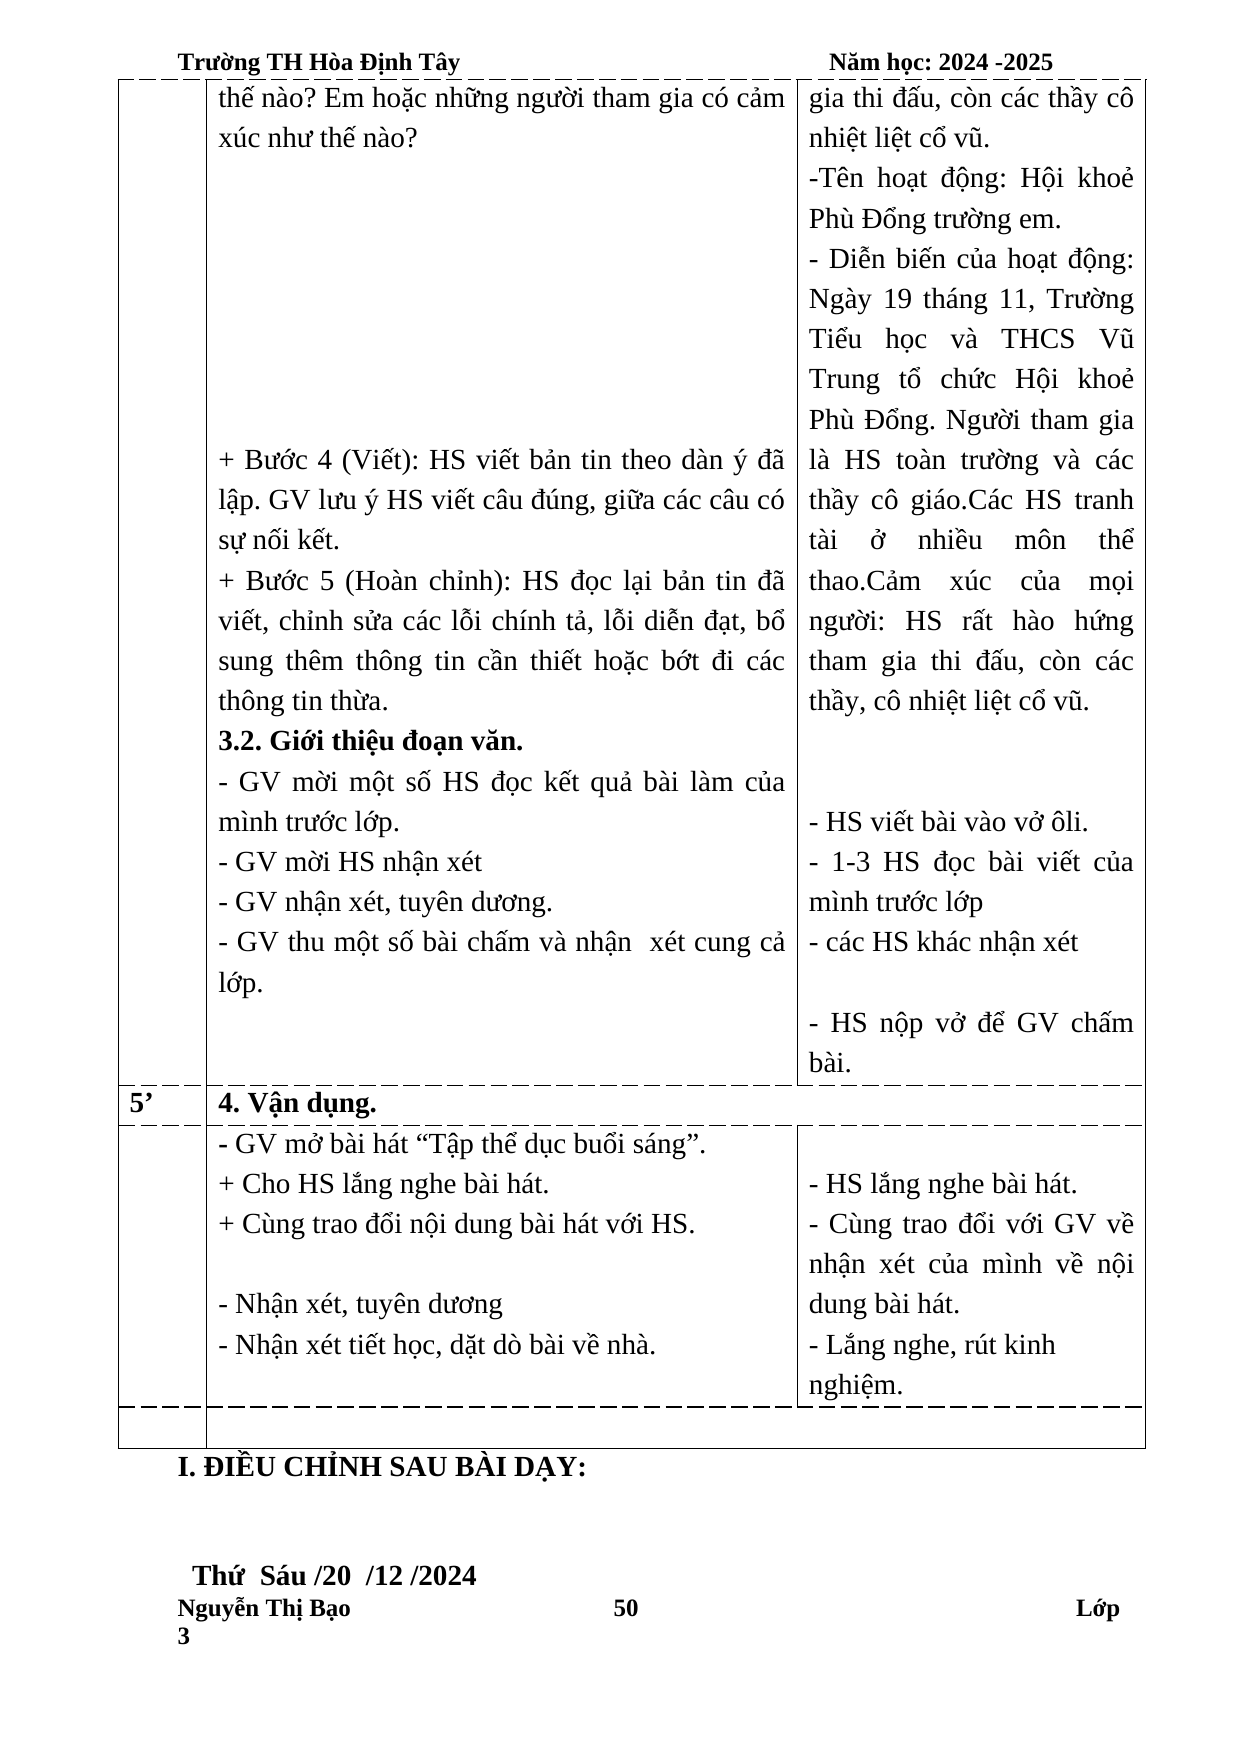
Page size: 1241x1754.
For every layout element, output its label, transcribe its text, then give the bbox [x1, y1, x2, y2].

list ĐIỀU CHỈNH SAU BÀI DẠY: [177, 1449, 1134, 1482]
table_cell [207, 1406, 1145, 1448]
table_cell [119, 1125, 206, 1406]
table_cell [207, 79, 797, 1084]
table_cell 5’ [119, 1085, 206, 1125]
table_cell 4. Vận dụng. [207, 1085, 1145, 1125]
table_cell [798, 79, 1145, 1084]
table_cell [119, 1406, 206, 1448]
table_cell - GV mở bài hát “Tập thể dục buổi sáng”. + Cho HS lắng nghe bài hát. + Cùng trao đổi nội dung bài hát với HS. - Nhận xét, tuyên dương - Nhận xét tiết học, dặt dò bài về nhà. [207, 1125, 797, 1406]
table_cell - HS lắng nghe bài hát. - Cùng trao đổi với GV về nhận xét của mình về nội dung bài hát. - Lắng nghe, rút kinh nghiệm. [798, 1125, 1145, 1406]
table_cell [119, 79, 206, 1084]
text Thứ Sáu /20 /12 /2024 [177, 1558, 1134, 1591]
